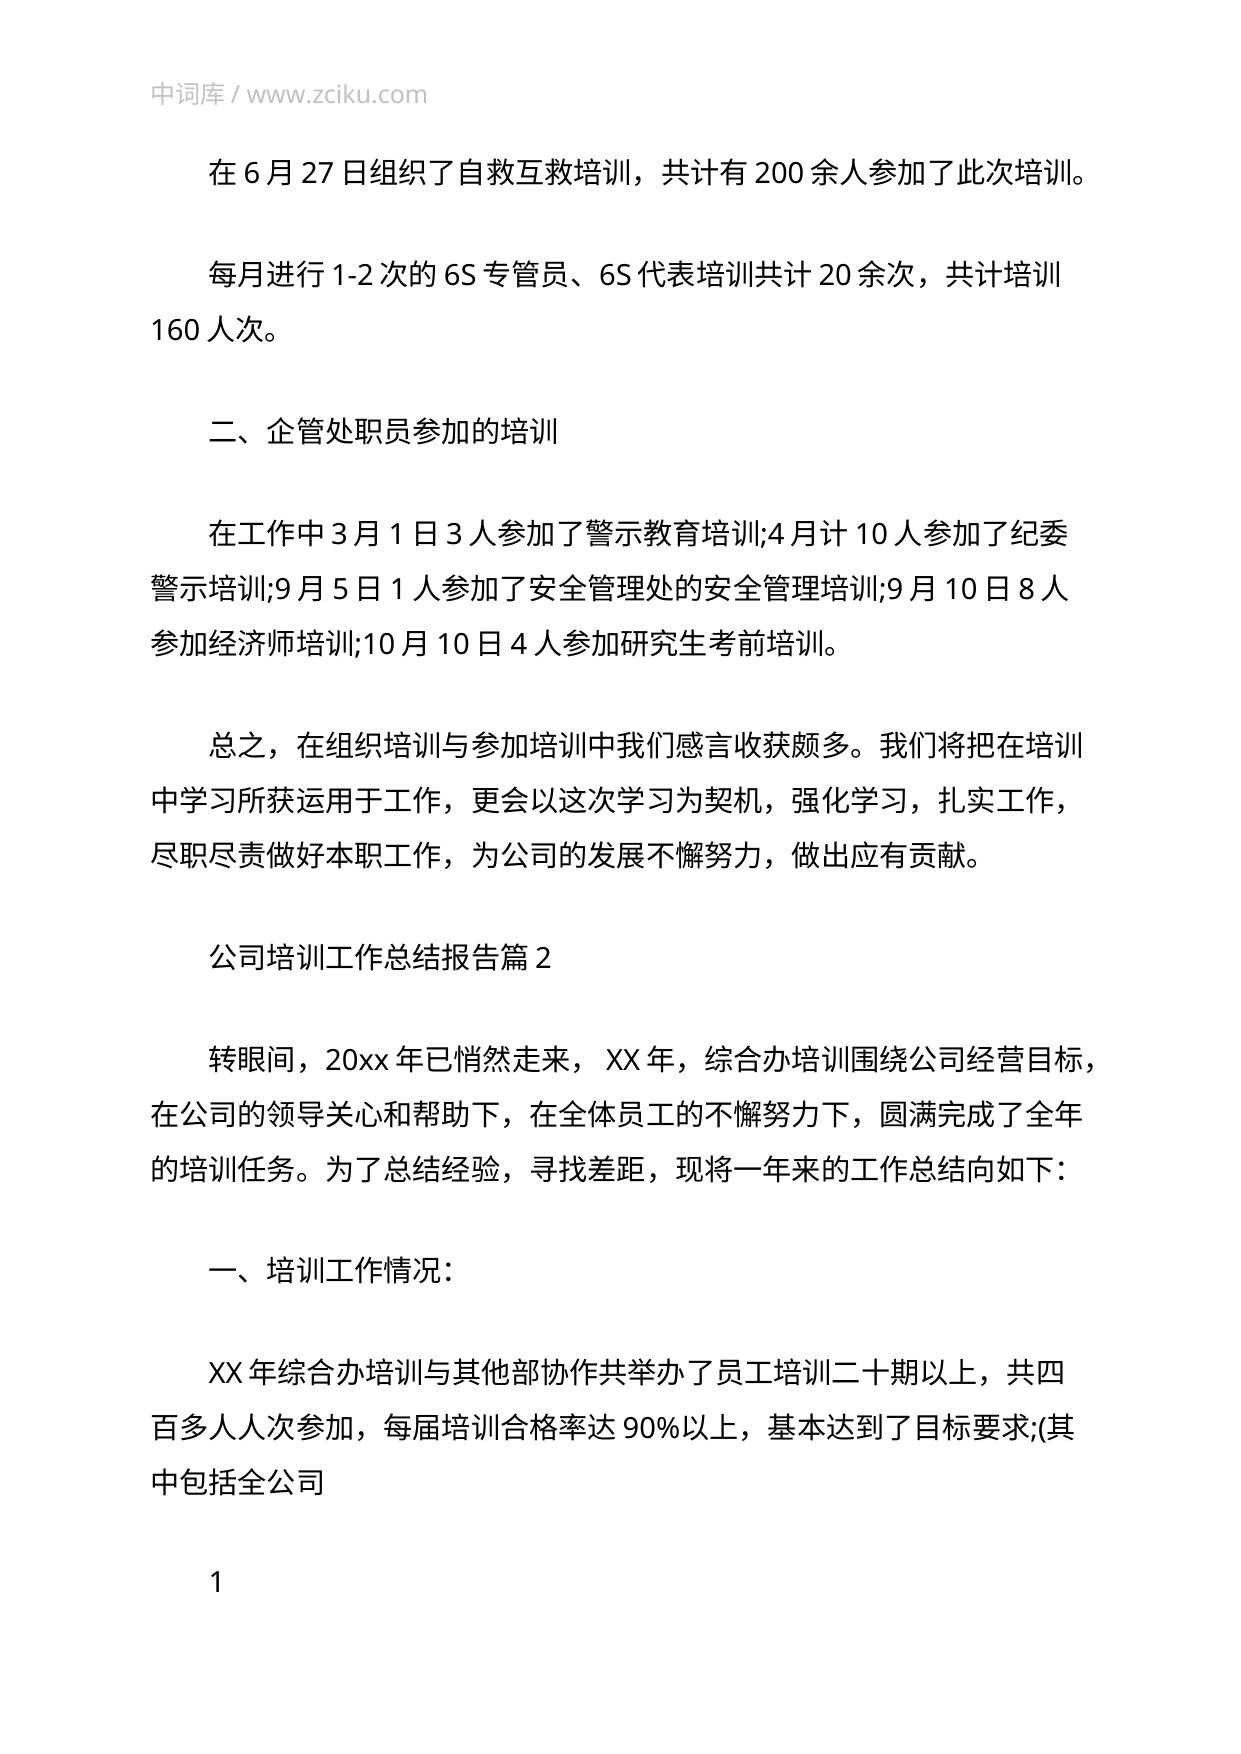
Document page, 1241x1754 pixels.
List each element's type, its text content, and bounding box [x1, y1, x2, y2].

text 转眼间，20xx年已悄然走来， XX年，综合办培训围绕公司经营目标，在公司的领导关心和帮助下，在全体员工的不懈努力下，圆满完成了全年的培训任务。为了总结经验，寻找差距，现将一年来的工作总结向如下： [150, 1036, 1090, 1188]
text 每月进行1-2次的6S专管员、6S代表培训共计20余次，共计培训160人次。 [150, 252, 1090, 349]
text 二、企管处职员参加的培训 [150, 409, 1090, 451]
text 公司培训工作总结报告篇2 [150, 934, 1090, 977]
text XX年综合办培训与其他部协作共举办了员工培训二十期以上，共四百多人人次参加，每届培训合格率达90%以上，基本达到了目标要求;(其中包括全公司 [150, 1350, 1090, 1502]
text 在6月27日组织了自救互救培训，共计有200余人参加了此次培训。 [150, 150, 1090, 192]
text 在工作中3月1日3人参加了警示教育培训;4月计10人参加了纪委警示培训;9月5日1人参加了安全管理处的安全管理培训;9月10日8人参加经济师培训;10月10日4人参加研究生考前培训。 [150, 511, 1090, 663]
text 总之，在组织培训与参加培训中我们感言收获颇多。我们将把在培训中学习所获运用于工作，更会以这次学习为契机，强化学习，扎实工作，尽职尽责做好本职工作，为公司的发展不懈努力，做出应有贡献。 [150, 723, 1090, 875]
text 一、培训工作情况： [150, 1248, 1090, 1290]
text 1 [150, 1561, 1090, 1601]
